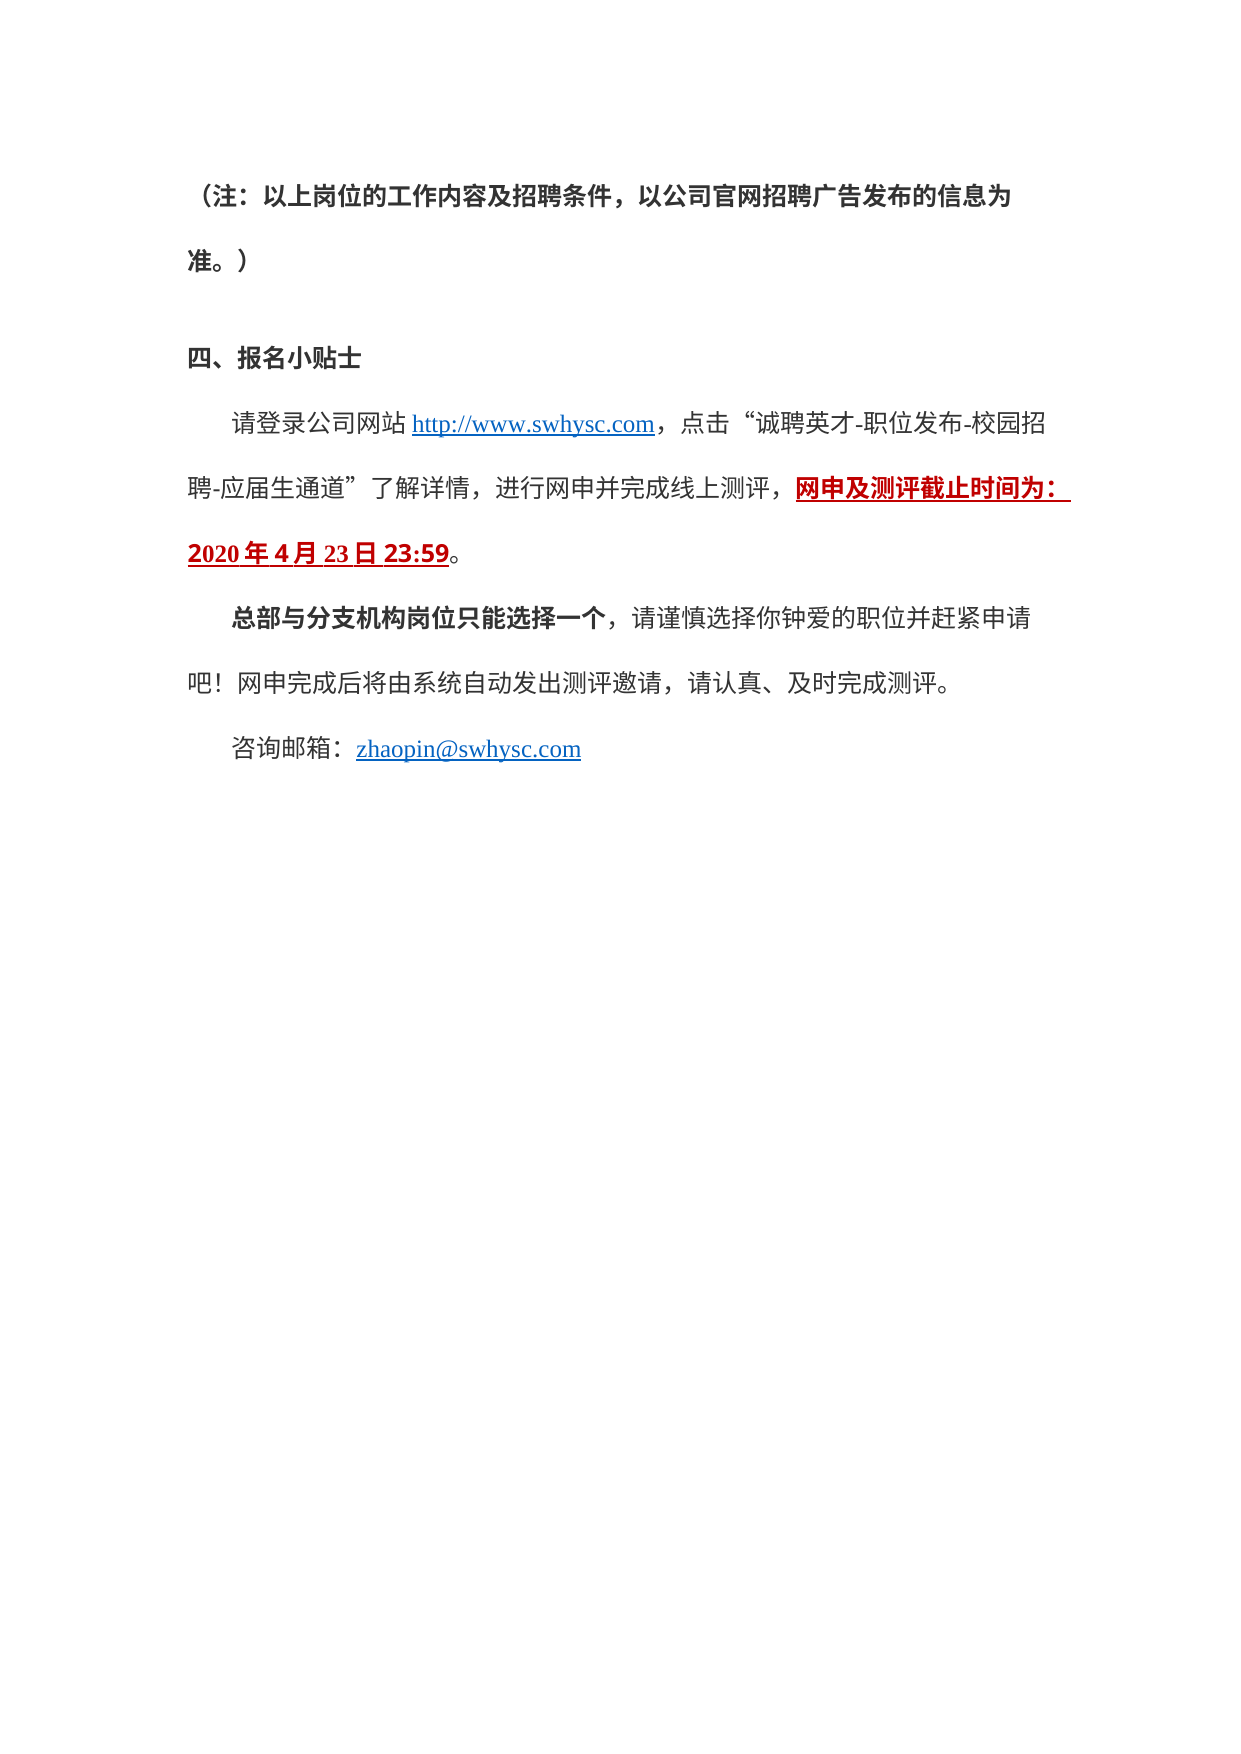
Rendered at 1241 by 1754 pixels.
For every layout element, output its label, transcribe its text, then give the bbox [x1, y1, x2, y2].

text 请登录公司网站 http://www.swhysc.com，点击“诚聘英才-职位发布-校园招聘-应届生通道”了解详情，进行网申并完成线上测评，网申及测评截止时间为：2020年4月23日23:59。 [187, 389, 1053, 584]
text （注：以上岗位的工作内容及招聘条件，以公司官网招聘广告发布的信息为准。） [187, 162, 1053, 292]
text 总部与分支机构岗位只能选择一个，请谨慎选择你钟爱的职位并赶紧申请吧！网申完成后将由系统自动发出测评邀请，请认真、及时完成测评。 [187, 584, 1053, 714]
text 咨询邮箱：zhaopin@swhysc.com [187, 714, 1053, 779]
text 四、报名小贴士 [187, 324, 1053, 389]
